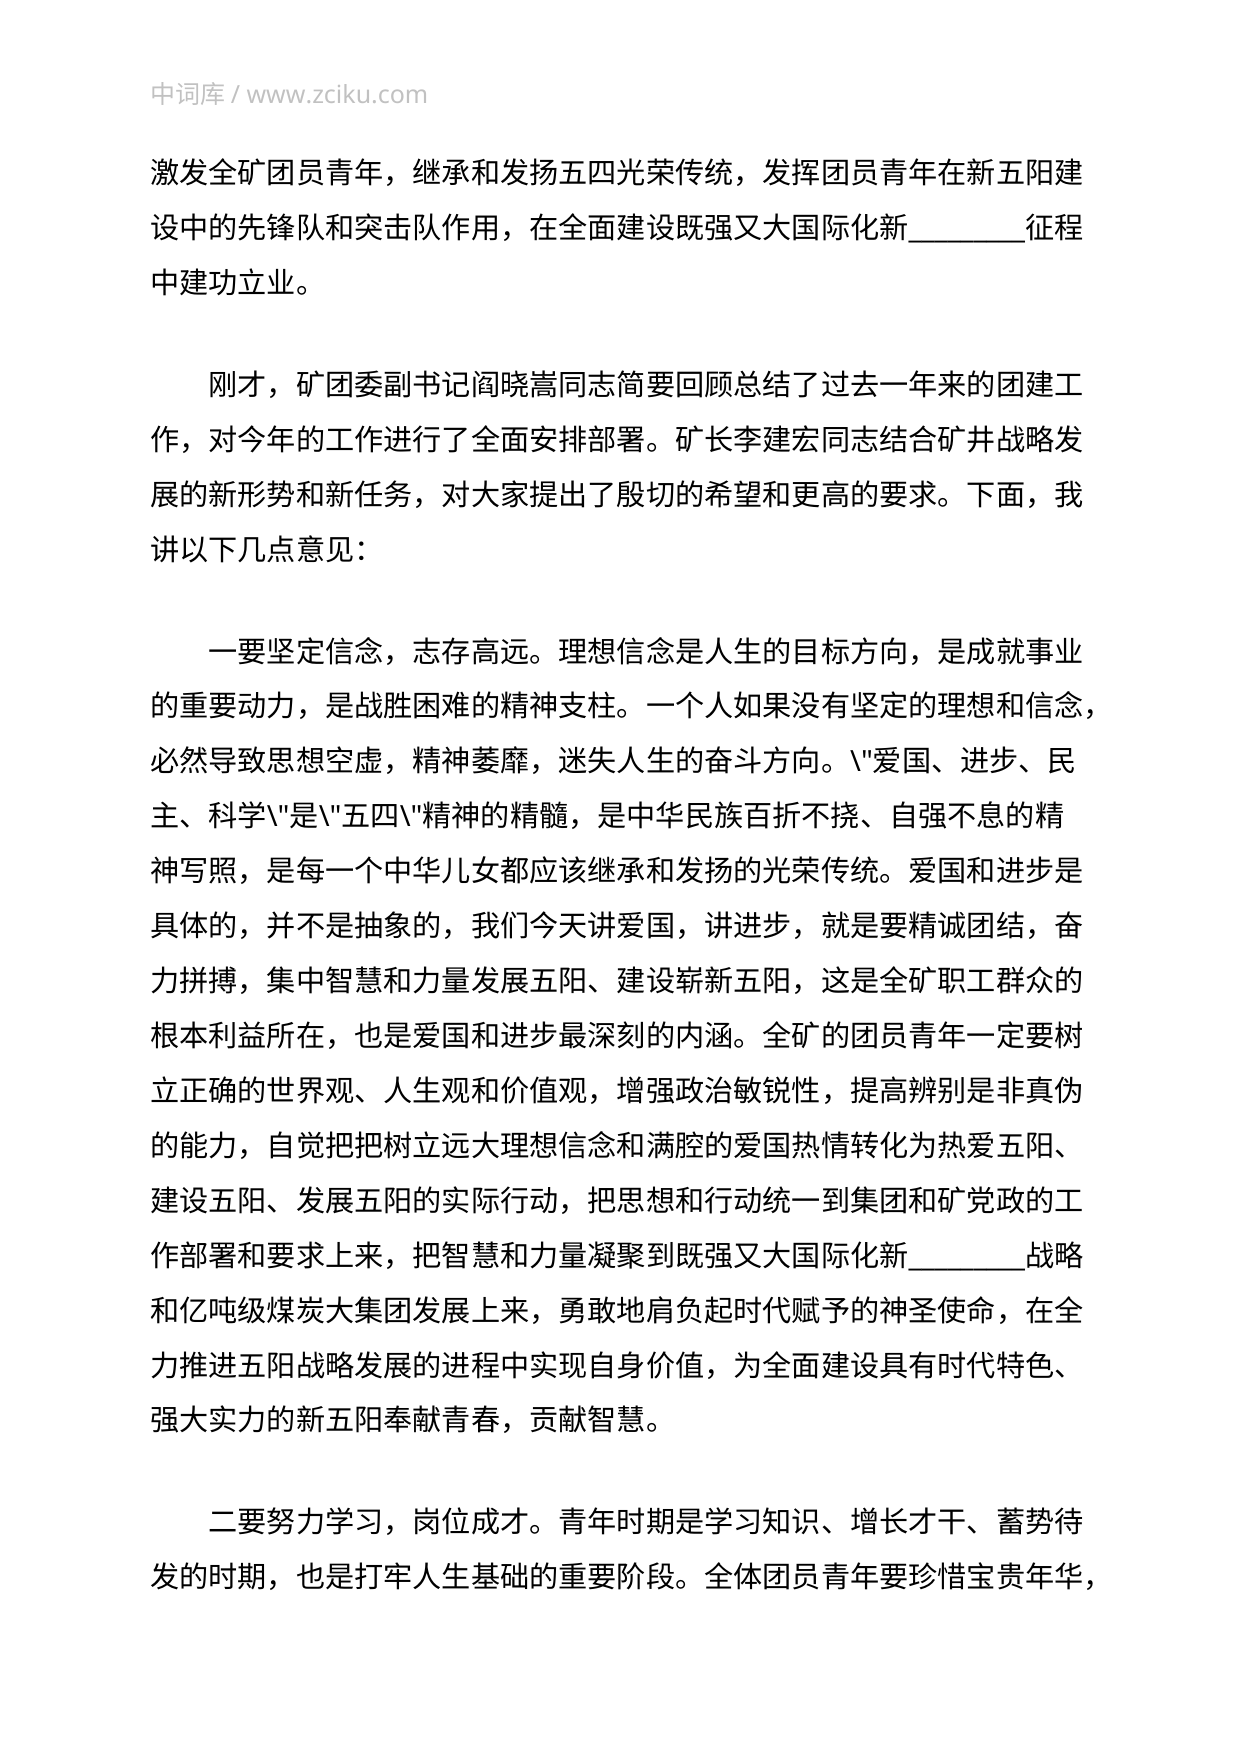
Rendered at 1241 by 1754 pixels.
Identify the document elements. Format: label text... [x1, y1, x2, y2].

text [150, 1499, 1090, 1596]
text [150, 150, 1090, 302]
text 一要坚定信念，志存高远。理想信念是人生的目标方向，是成就事业的重要动力，是战胜困难的精神支柱。一个人如果没有坚定的理想和信念，必然导致思想空虚，精神萎靡，迷失人生的奋斗方向。\"爱国、进步、民主、科学\"是\"五四\"精神的精髓，是中华民族百折不挠、自强不息的精神写照，是每一个中华儿女都应该继承和发扬的光荣传统。爱国和进步是具体的，并不是抽象的，我们今天讲爱国，讲进步，就是要精诚团结，奋力拼搏，集中智慧和力量发展五阳、建设崭新五阳，这是全矿职工群众的根本利益所在，也是爱国和进步最深刻的内涵。全矿的团员青年一定要树立正确的世界观、人生观和价值观，增强政治敏锐性，提高辨别是非真伪的能力，自觉把把树立远大理想信念和满腔的爱国热情转化为热爱五阳、建设五阳、发展五阳的实际行动，把思想和行动统一到集团和矿党政的工作部署和要求上来，把智慧和力量凝聚到既强又大国际化新_________战略和亿吨级煤炭大集团发展上来，勇敢地肩负起时代赋予的神圣使命，在全力推进五阳战略发展的进程中实现自身价值，为全面建设具有时代特色、强大实力的新五阳奉献青春，贡献智慧。 [150, 628, 1090, 1439]
text 刚才，矿团委副书记阎晓嵩同志简要回顾总结了过去一年来的团建工作，对今年的工作进行了全面安排部署。矿长李建宏同志结合矿井战略发展的新形势和新任务，对大家提出了殷切的希望和更高的要求。下面，我讲以下几点意见： [150, 362, 1090, 569]
